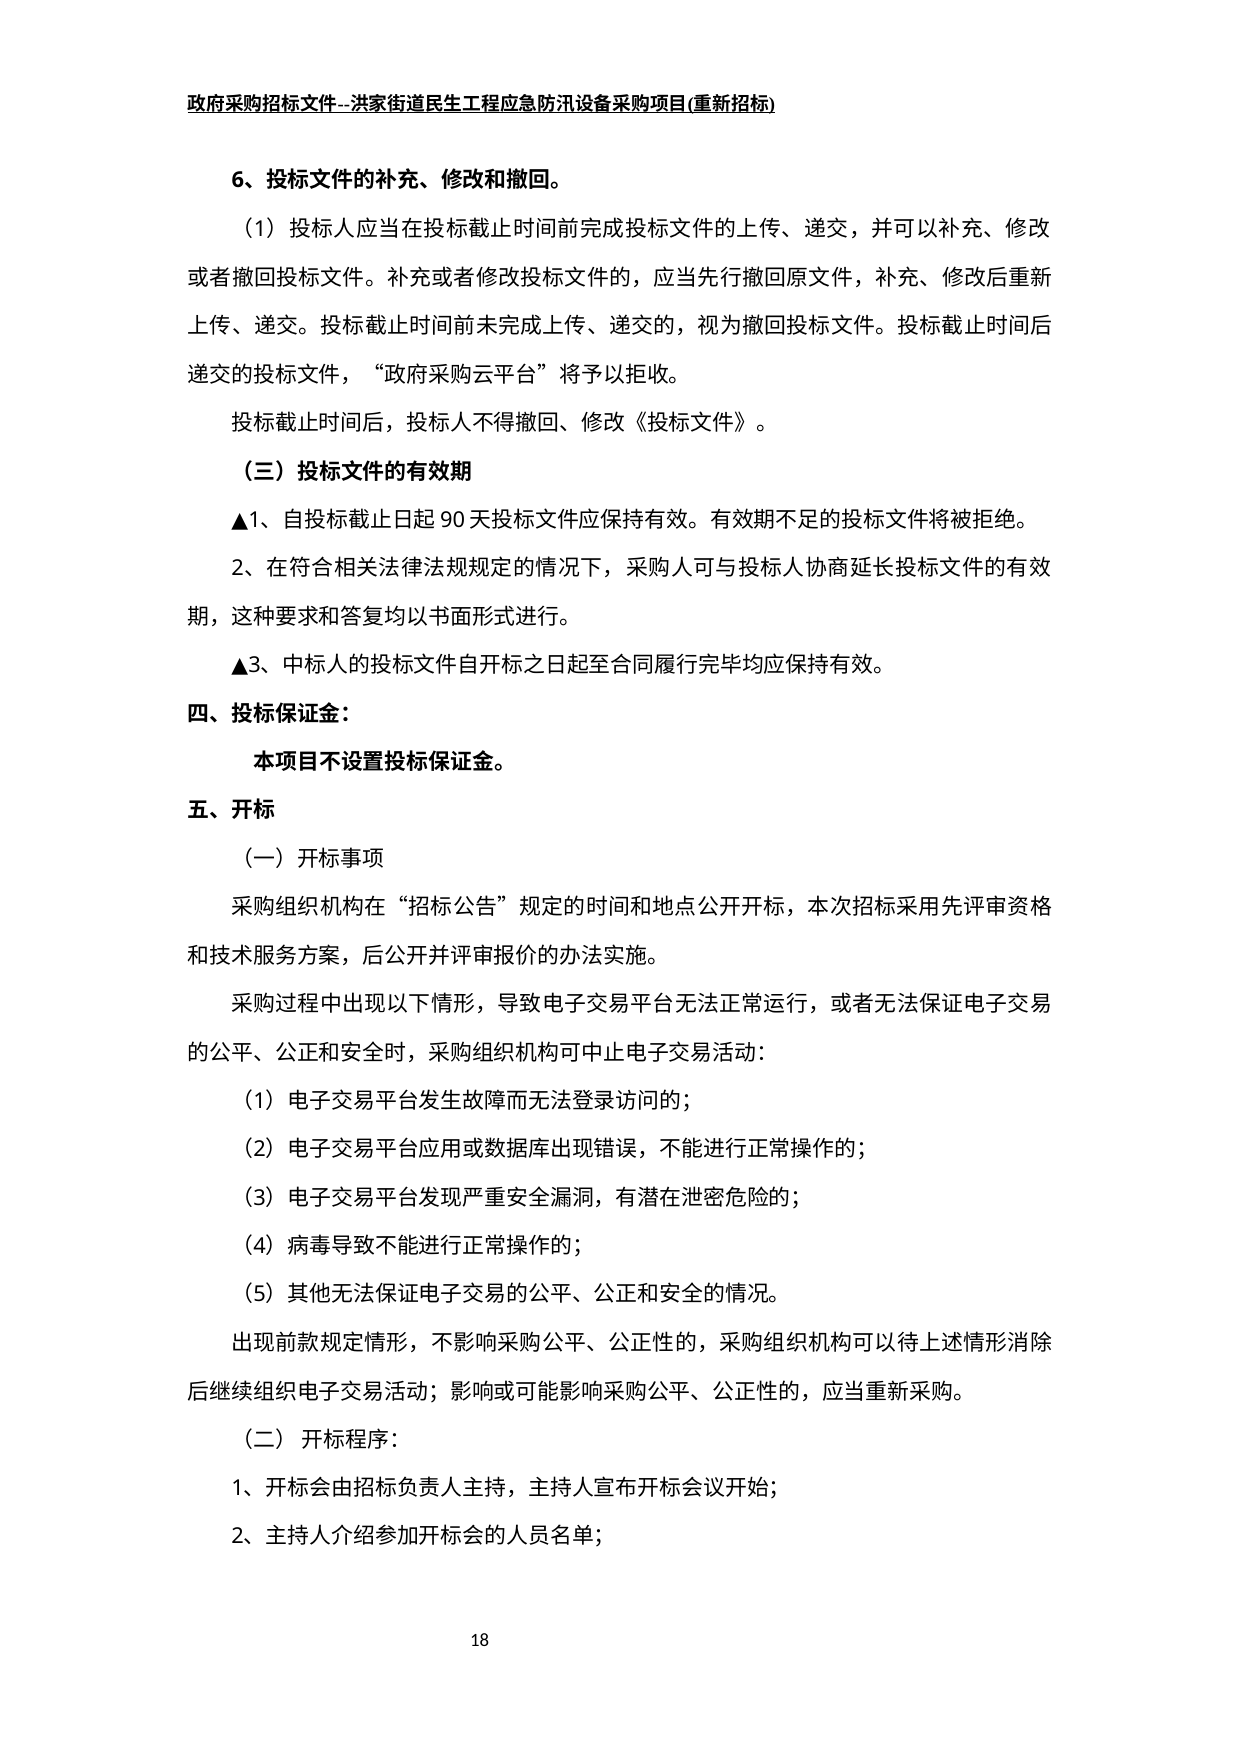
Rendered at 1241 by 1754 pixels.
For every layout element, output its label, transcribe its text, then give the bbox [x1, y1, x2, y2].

text 出现前款规定情形，不影响采购公平、公正性的，采购组织机构可以待上述情形消除后继续组织电子交易活动；影响或可能影响采购公平、公正性的，应当重新采购。 [187, 1324, 1053, 1406]
text ▲1、自投标截止日起90天投标文件应保持有效。有效期不足的投标文件将被拒绝。 [187, 502, 1053, 534]
text （2）电子交易平台应用或数据库出现错误，不能进行正常操作的； [187, 1131, 1053, 1164]
list 投标保证金： [187, 695, 1053, 728]
text 本项目不设置投标保证金。 [187, 744, 1053, 776]
text 采购过程中出现以下情形，导致电子交易平台无法正常运行，或者无法保证电子交易的公平、公正和安全时，采购组织机构可中止电子交易活动： [187, 986, 1053, 1067]
text （4）病毒导致不能进行正常操作的； [187, 1228, 1053, 1260]
text 采购组织机构在“招标公告”规定的时间和地点公开开标，本次招标采用先评审资格和技术服务方案，后公开并评审报价的办法实施。 [187, 889, 1053, 970]
text 1、开标会由招标负责人主持，主持人宣布开标会议开始； [187, 1470, 1053, 1502]
text 6、投标文件的补充、修改和撤回。 [187, 162, 1053, 194]
text （三）投标文件的有效期 [187, 453, 1053, 486]
text 2、主持人介绍参加开标会的人员名单； [187, 1518, 1053, 1551]
text （1）电子交易平台发生故障而无法登录访问的； [187, 1083, 1053, 1115]
text （3）电子交易平台发现严重安全漏洞，有潜在泄密危险的； [187, 1179, 1053, 1212]
text 2、在符合相关法律法规规定的情况下，采购人可与投标人协商延长投标文件的有效期，这种要求和答复均以书面形式进行。 [187, 550, 1053, 631]
text 五、开标 [187, 792, 1053, 824]
text 投标截止时间后，投标人不得撤回、修改《投标文件》。 [187, 405, 1053, 437]
text （1）投标人应当在投标截止时间前完成投标文件的上传、递交，并可以补充、修改或者撤回投标文件。补充或者修改投标文件的，应当先行撤回原文件，补充、修改后重新上传、递交。投标截止时间前未完成上传、递交的，视为撤回投标文件。投标截止时间后递交的投标文件，“政府采购云平台”将予以拒收。 [187, 210, 1053, 389]
text （二） 开标程序： [187, 1422, 1053, 1454]
text ▲3、中标人的投标文件自开标之日起至合同履行完毕均应保持有效。 [187, 647, 1053, 679]
text （一）开标事项 [187, 840, 1053, 873]
text （5）其他无法保证电子交易的公平、公正和安全的情况。 [187, 1276, 1053, 1309]
